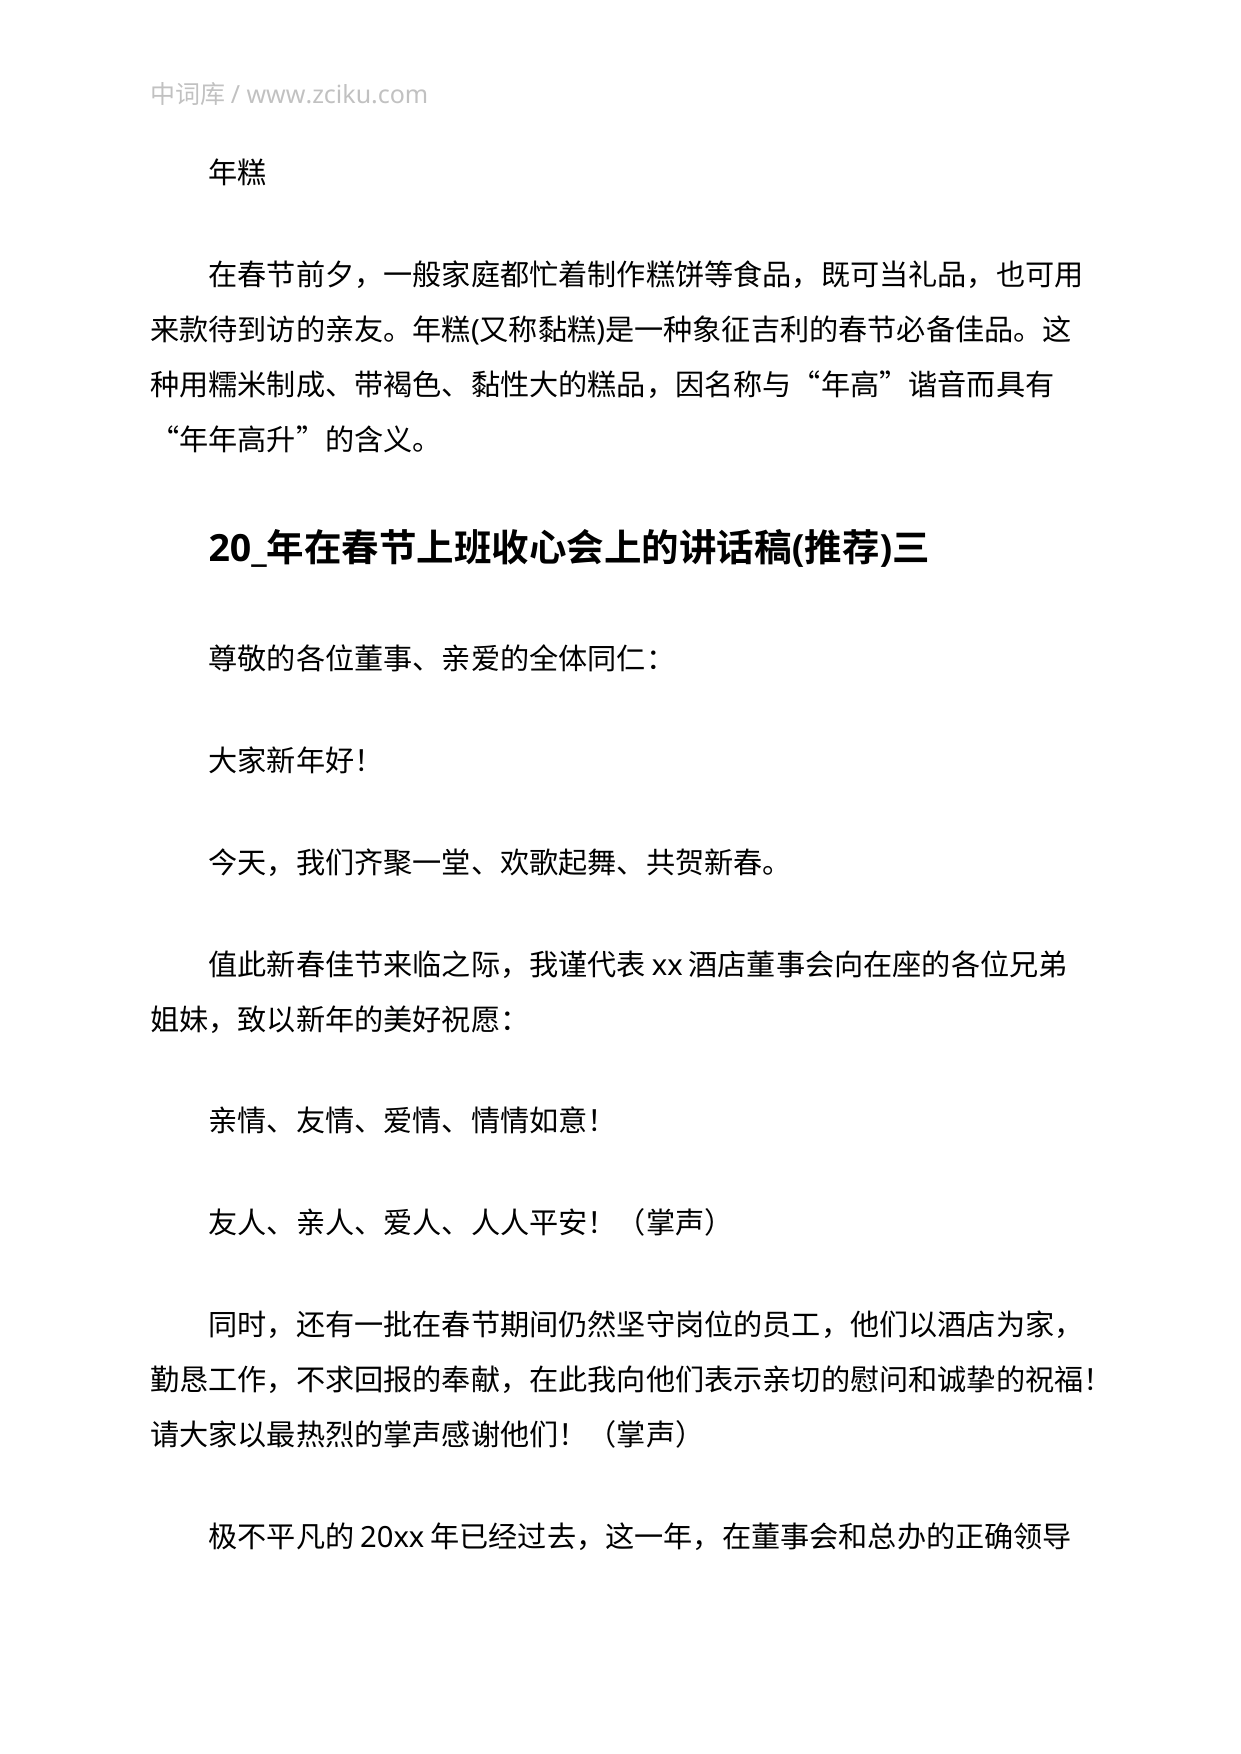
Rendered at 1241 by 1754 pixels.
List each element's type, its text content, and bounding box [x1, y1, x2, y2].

text 亲情、友情、爱情、情情如意！ [150, 1098, 1090, 1140]
text 尊敬的各位董事、亲爱的全体同仁： [150, 636, 1090, 678]
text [150, 1513, 1090, 1556]
text 同时，还有一批在春节期间仍然坚守岗位的员工，他们以酒店为家，勤恳工作，不求回报的奉献，在此我向他们表示亲切的慰问和诚挚的祝福！请大家以最热烈的掌声感谢他们！（掌声） [150, 1302, 1090, 1454]
text 年糕 [150, 150, 1090, 192]
text 在春节前夕，一般家庭都忙着制作糕饼等食品，既可当礼品，也可用来款待到访的亲友。年糕(又称黏糕)是一种象征吉利的春节必备佳品。这种用糯米制成、带褐色、黏性大的糕品，因名称与“年高”谐音而具有“年年高升”的含义。 [150, 252, 1090, 459]
text 20_年在春节上班收心会上的讲话稿(推荐)三 [150, 518, 1090, 573]
text 友人、亲人、爱人、人人平安！（掌声） [150, 1200, 1090, 1242]
text 大家新年好！ [150, 738, 1090, 780]
text 今天，我们齐聚一堂、欢歌起舞、共贺新春。 [150, 839, 1090, 882]
text 值此新春佳节来临之际，我谨代表xx酒店董事会向在座的各位兄弟姐妹，致以新年的美好祝愿： [150, 941, 1090, 1038]
